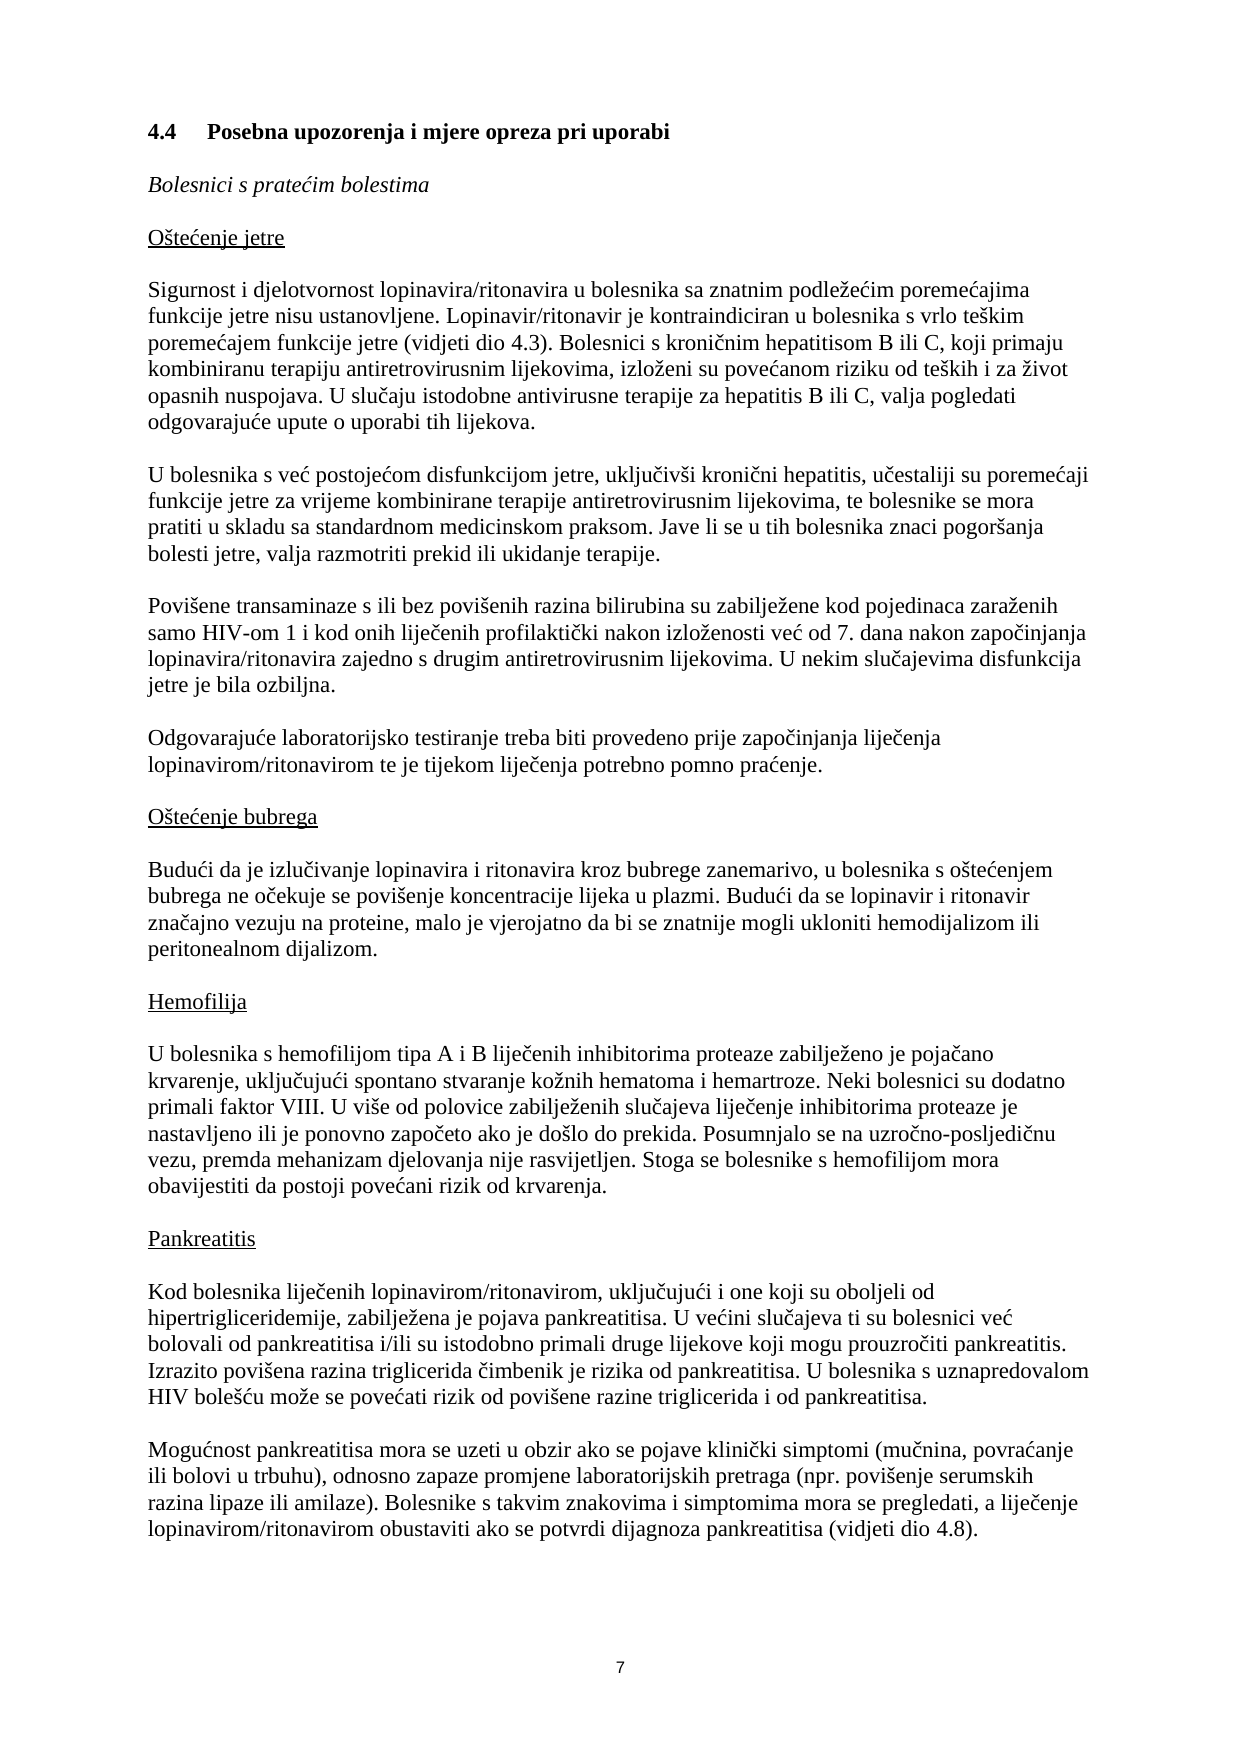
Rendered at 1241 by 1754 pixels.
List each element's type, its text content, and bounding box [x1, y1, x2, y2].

text Mogućnost pankreatitisa mora se uzeti u obzir ako se pojave klinički simptomi (mučnina, povraćanje ili bolovi u trbuhu), odnosno zapaze promjene laboratorijskih pretraga (npr. povišenje serumskih razina lipaze ili amilaze). Bolesnike s takvim znakovima i simptomima mora se pregledati, a liječenje lopinavirom/ritonavirom obustaviti ako se potvrdi dijagnoza pankreatitisa (vidjeti dio 4.8). [148, 1436, 1092, 1541]
text Odgovarajuće laboratorijsko testiranje treba biti provedeno prije započinjanja liječenja lopinavirom/ritonavirom te je tijekom liječenja potrebno pomno praćenje. [148, 724, 1092, 777]
text Budući da je izlučivanje lopinavira i ritonavira kroz bubrege zanemarivo, u bolesnika s oštećenjem bubrega ne očekuje se povišenje koncentracije lijeka u plazmi. Budući da se lopinavir i ritonavir značajno vezuju na proteine, malo je vjerojatno da bi se znatnije mogli ukloniti hemodijalizom ili peritonealnom dijalizom. [148, 856, 1092, 961]
text Bolesnici s pratećim bolestima [148, 171, 1092, 197]
text Oštećenje jetre [148, 223, 1092, 250]
text Oštećenje bubrega [148, 803, 1092, 830]
list Posebna upozorenja i mjere opreza pri uporabi [148, 118, 1092, 144]
text Hemofilija [148, 988, 1092, 1014]
text Povišene transaminaze s ili bez povišenih razina bilirubina su zabilježene kod pojedinaca zaraženih samo HIV-om 1 i kod onih liječenih profilaktički nakon izloženosti već od 7. dana nakon započinjanja lopinavira/ritonavira zajedno s drugim antiretrovirusnim lijekovima. U nekim slučajevima disfunkcija jetre je bila ozbiljna. [148, 592, 1092, 698]
text Kod bolesnika liječenih lopinavirom/ritonavirom, uključujući i one koji su oboljeli od hipertrigliceridemije, zabilježena je pojava pankreatitisa. U većini slučajeva ti su bolesnici već bolovali od pankreatitisa i/ili su istodobno primali druge lijekove koji mogu prouzročiti pankreatitis. Izrazito povišena razina triglicerida čimbenik je rizika od pankreatitisa. U bolesnika s uznapredovalom HIV bolešću može se povećati rizik od povišene razine triglicerida i od pankreatitisa. [148, 1278, 1092, 1409]
text Pankreatitis [148, 1225, 1092, 1251]
text U bolesnika s već postojećom disfunkcijom jetre, uključivši kronični hepatitis, učestaliji su poremećaji funkcije jetre za vrijeme kombinirane terapije antiretrovirusnim lijekovima, te bolesnike se mora pratiti u skladu sa standardnom medicinskom praksom. Jave li se u tih bolesnika znaci pogoršanja bolesti jetre, valja razmotriti prekid ili ukidanje terapije. [148, 461, 1092, 566]
text U bolesnika s hemofilijom tipa A i B liječenih inhibitorima proteaze zabilježeno je pojačano krvarenje, uključujući spontano stvaranje kožnih hematoma i hemartroze. Neki bolesnici su dodatno primali faktor VIII. U više od polovice zabilježenih slučajeva liječenje inhibitorima proteaze je nastavljeno ili je ponovno započeto ako je došlo do prekida. Posumnjalo se na uzročno-posljedičnu vezu, premda mehanizam djelovanja nije rasvijetljen. Stoga se bolesnike s hemofilijom mora obavijestiti da postoji povećani rizik od krvarenja. [148, 1041, 1092, 1199]
text Sigurnost i djelotvornost lopinavira/ritonavira u bolesnika sa znatnim podležećim poremećajima funkcije jetre nisu ustanovljene. Lopinavir/ritonavir je kontraindiciran u bolesnika s vrlo teškim poremećajem funkcije jetre (vidjeti dio 4.3). Bolesnici s kroničnim hepatitisom B ili C, koji primaju kombiniranu terapiju antiretrovirusnim lijekovima, izloženi su povećanom riziku od teških i za život opasnih nuspojava. U slučaju istodobne antivirusne terapije za hepatitis B ili C, valja pogledati odgovarajuće upute o uporabi tih lijekova. [148, 276, 1092, 434]
